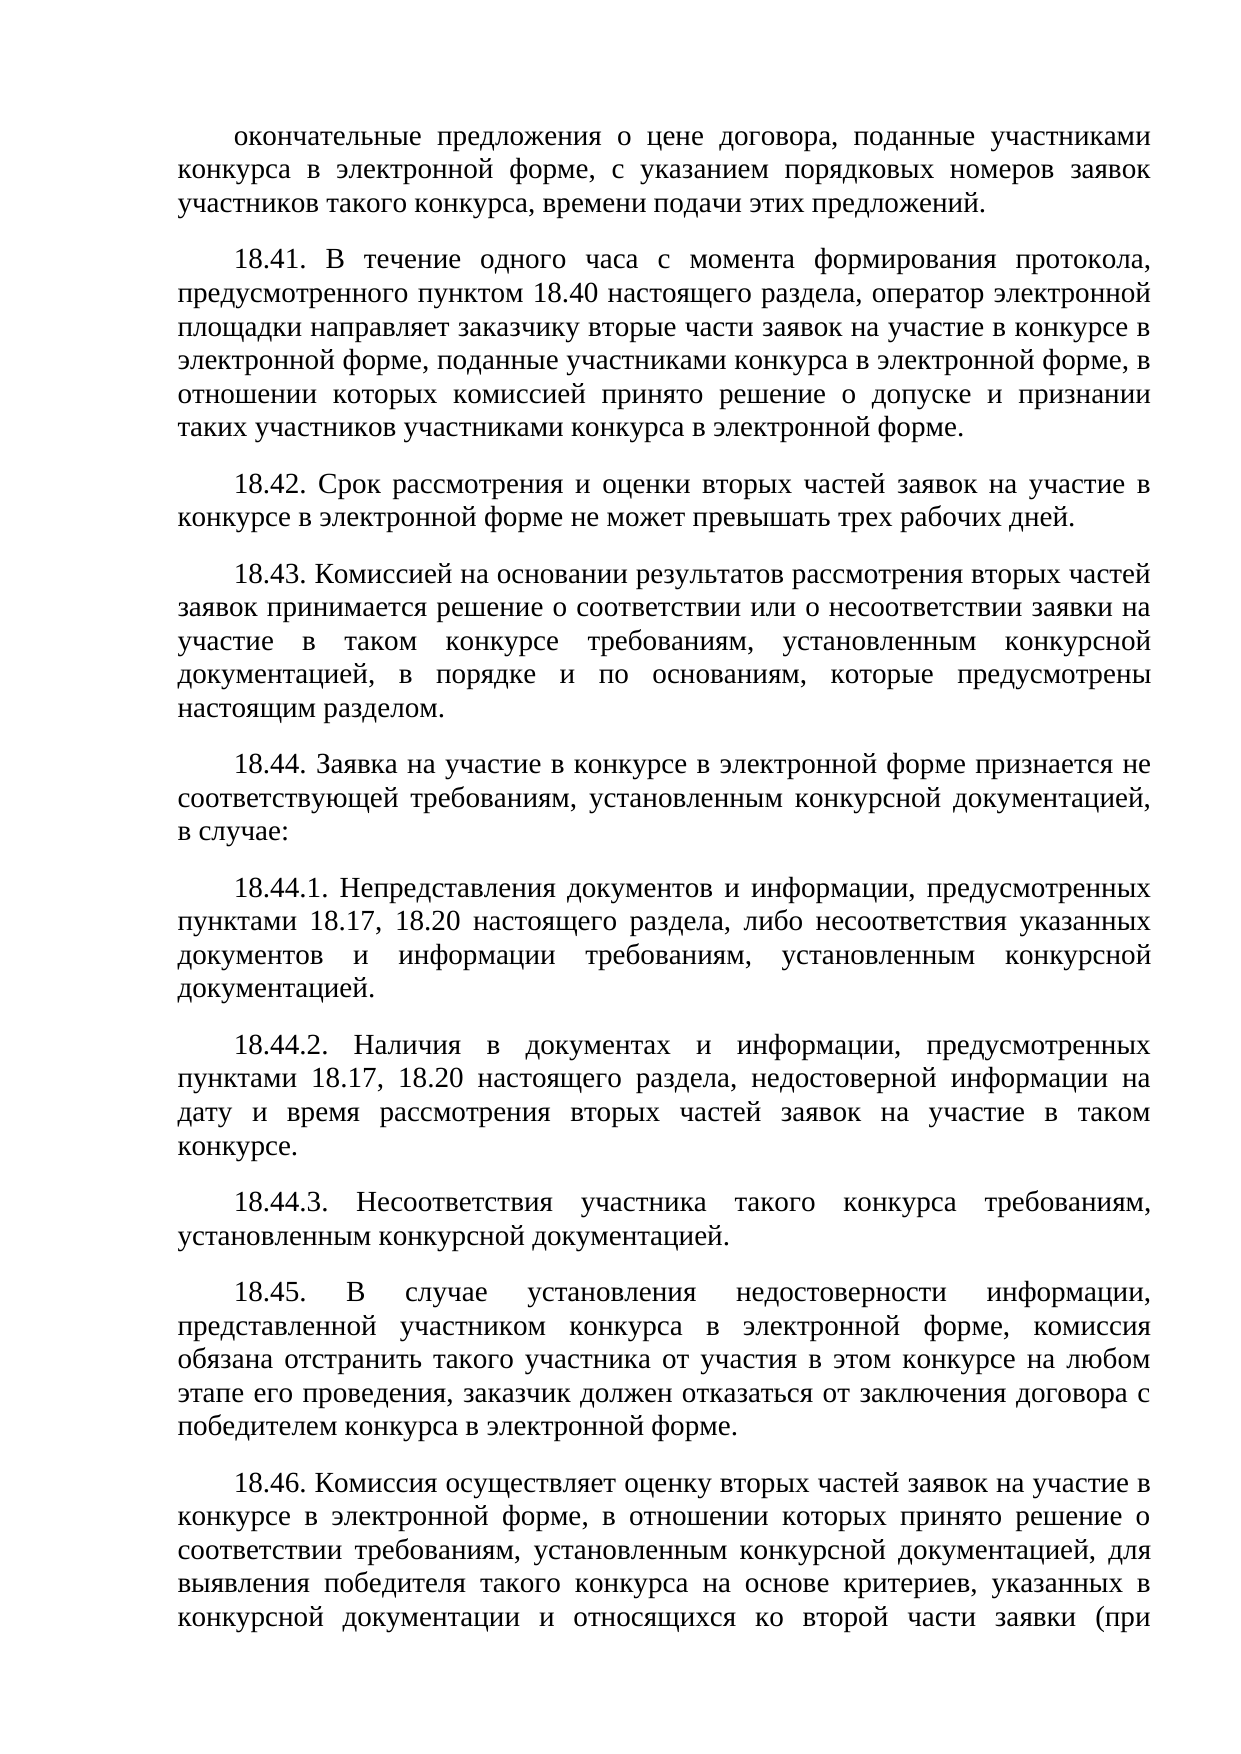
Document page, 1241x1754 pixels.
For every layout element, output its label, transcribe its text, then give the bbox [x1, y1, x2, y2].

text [177, 1465, 1152, 1632]
text 18.44.2. Наличия в документах и информации, предусмотренных пунктами 18.17, 18.20 настоящего раздела, недостоверной информации на дату и время рассмотрения вторых частей заявок на участие в таком конкурсе. [177, 1027, 1152, 1161]
text 18.41. В течение одного часа с момента формирования протокола, предусмотренного пунктом 18.40 настоящего раздела, оператор электронной площадки направляет заказчику вторые части заявок на участие в конкурсе в электронной форме, поданные участниками конкурса в электронной форме, в отношении которых комиссией принято решение о допуске и признании таких участников участниками конкурса в электронной форме. [177, 242, 1152, 443]
text 18.45. В случае установления недостоверности информации, представленной участником конкурса в электронной форме, комиссия обязана отстранить такого участника от участия в этом конкурсе на любом этапе его проведения, заказчик должен отказаться от заключения договора с победителем конкурса в электронной форме. [177, 1274, 1152, 1442]
text окончательные предложения о цене договора, поданные участниками конкурса в электронной форме, с указанием порядковых номеров заявок участников такого конкурса, времени подачи этих предложений. [177, 118, 1152, 219]
text 18.42. Срок рассмотрения и оценки вторых частей заявок на участие в конкурсе в электронной форме не может превышать трех рабочих дней. [177, 466, 1152, 533]
text 18.44.3. Несоответствия участника такого конкурса требованиям, установленным конкурсной документацией. [177, 1184, 1152, 1251]
text 18.44.1. Непредставления документов и информации, предусмотренных пунктами 18.17, 18.20 настоящего раздела, либо несоответствия указанных документов и информации требованиям, установленным конкурсной документацией. [177, 870, 1152, 1004]
text 18.43. Комиссией на основании результатов рассмотрения вторых частей заявок принимается решение о соответствии или о несоответствии заявки на участие в таком конкурсе требованиям, установленным конкурсной документацией, в порядке и по основаниям, которые предусмотрены настоящим разделом. [177, 556, 1152, 723]
text 18.44. Заявка на участие в конкурсе в электронной форме признается не соответствующей требованиям, установленным конкурсной документацией, в случае: [177, 746, 1152, 847]
